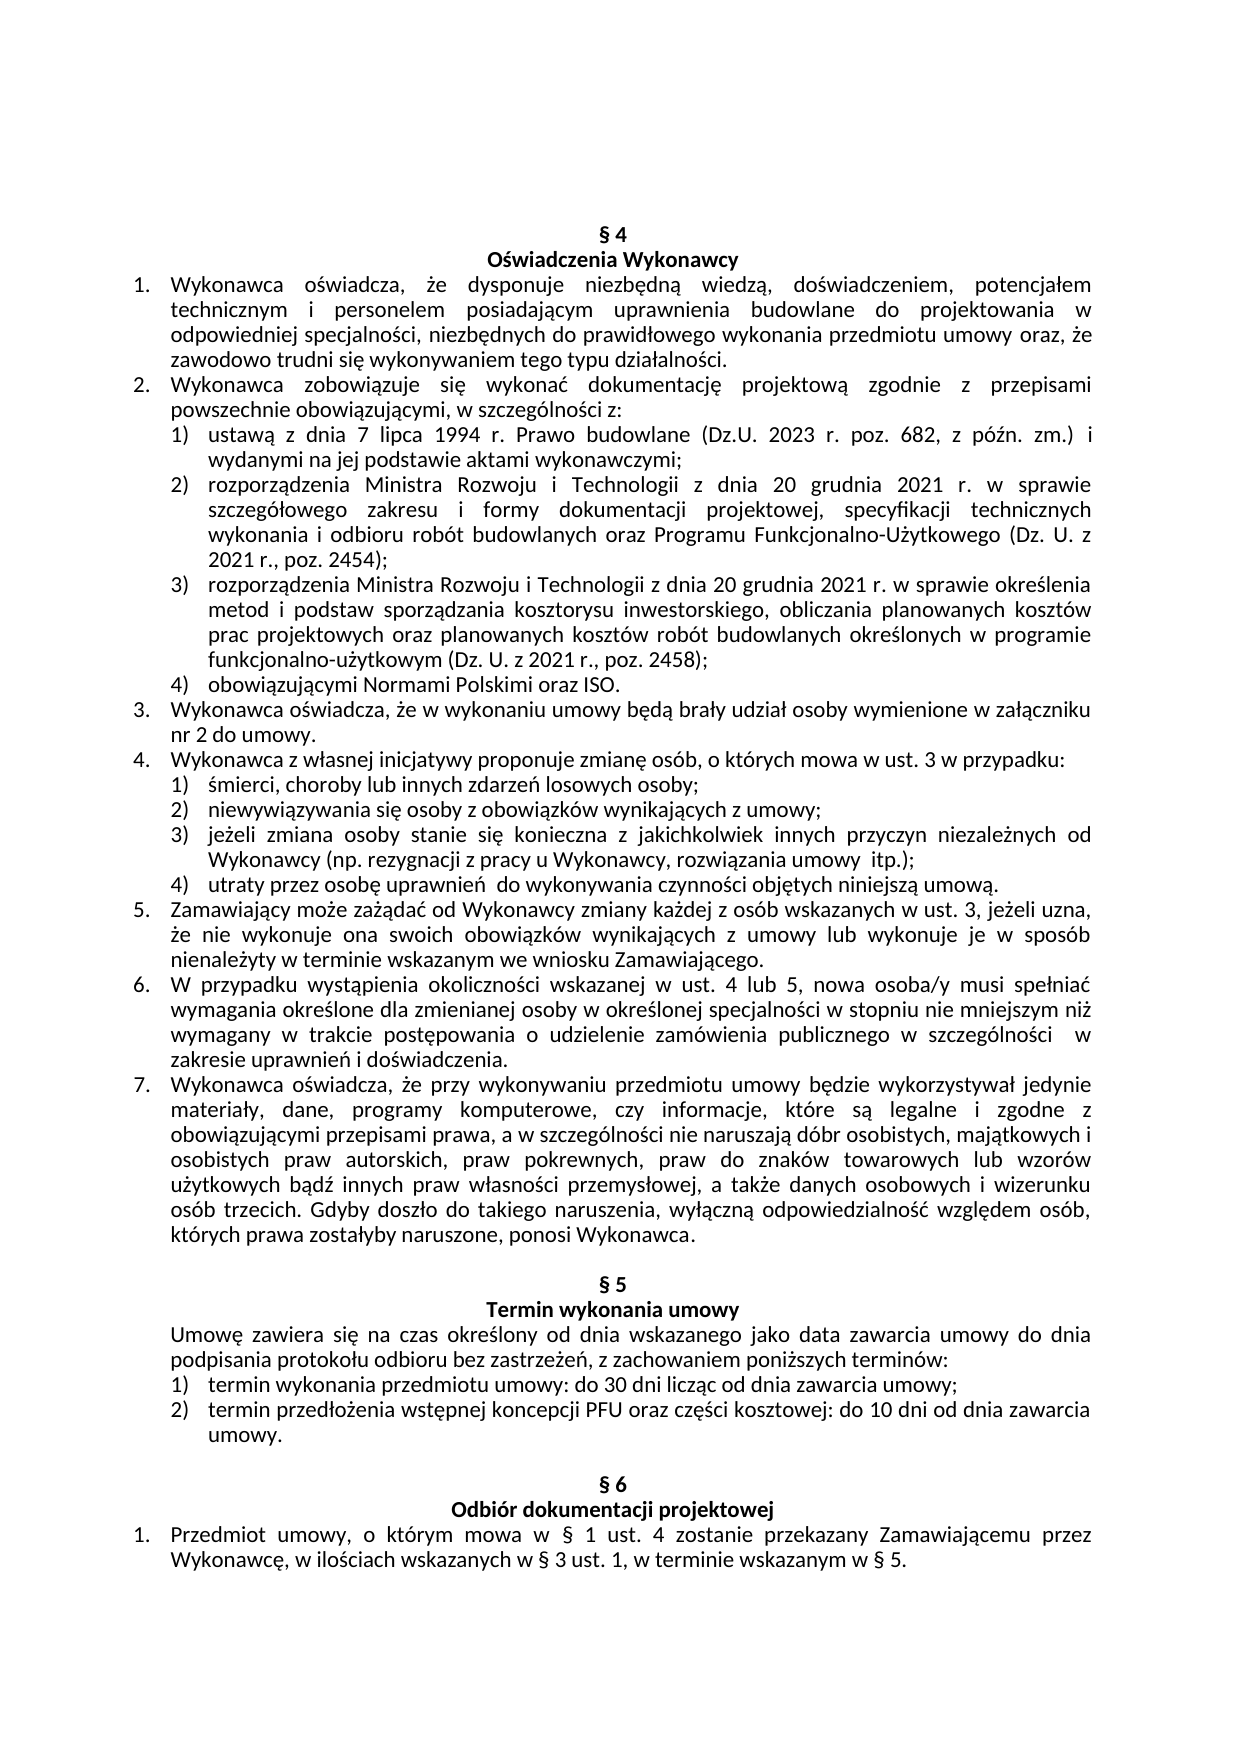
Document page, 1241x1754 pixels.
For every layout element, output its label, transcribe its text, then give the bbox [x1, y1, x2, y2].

list Wykonawca z własnej inicjatywy proponuje zmianę osób, o których mowa w ust. 3 w przypadku: [133, 748, 1093, 773]
text Odbiór dokumentacji projektowej [133, 1498, 1093, 1523]
list jeżeli zmiana osoby stanie się konieczna z jakichkolwiek innych przyczyn niezależnych od Wykonawcy (np. rezygnacji z pracy u Wykonawcy, rozwiązania umowy itp.); [170, 823, 1093, 873]
list Wykonawca oświadcza, że w wykonaniu umowy będą brały udział osoby wymienione w załączniku nr 2 do umowy. [133, 698, 1093, 748]
list śmierci, choroby lub innych zdarzeń losowych osoby; [170, 773, 1093, 798]
text Termin wykonania umowy [133, 1298, 1093, 1323]
list obowiązującymi Normami Polskimi oraz ISO. [170, 673, 1093, 698]
list rozporządzenia Ministra Rozwoju i Technologii z dnia 20 grudnia 2021 r. w sprawie szczegółowego zakresu i formy dokumentacji projektowej, specyfikacji technicznych wykonania i odbioru robót budowlanych oraz Programu Funkcjonalno-Użytkowego (Dz. U. z 2021 r., poz. 2454); [170, 473, 1093, 573]
list niewywiązywania się osoby z obowiązków wynikających z umowy; [170, 798, 1093, 823]
list ustawą z dnia 7 lipca 1994 r. Prawo budowlane (Dz.U. 2023 r. poz. 682, z późn. zm.) i wydanymi na jej podstawie aktami wykonawczymi; [170, 423, 1093, 473]
list termin przedłożenia wstępnej koncepcji PFU oraz części kosztowej: do 10 dni od dnia zawarcia umowy. [170, 1398, 1093, 1448]
list utraty przez osobę uprawnień do wykonywania czynności objętych niniejszą umową. [170, 873, 1093, 898]
list Umowę zawiera się na czas określony od dnia wskazanego jako data zawarcia umowy do dnia podpisania protokołu odbioru bez zastrzeżeń, z zachowaniem poniższych terminów: [170, 1323, 1093, 1373]
list W przypadku wystąpienia okoliczności wskazanej w ust. 4 lub 5, nowa osoba/y musi spełniać wymagania określone dla zmienianej osoby w określonej specjalności w stopniu nie mniejszym niż wymagany w trakcie postępowania o udzielenie zamówienia publicznego w szczególności w zakresie uprawnień i doświadczenia. [133, 973, 1093, 1073]
list Wykonawca oświadcza, że przy wykonywaniu przedmiotu umowy będzie wykorzystywał jedynie materiały, dane, programy komputerowe, czy informacje, które są legalne i zgodne z obowiązującymi przepisami prawa, a w szczególności nie naruszają dóbr osobistych, majątkowych i osobistych praw autorskich, praw pokrewnych, praw do znaków towarowych lub wzorów użytkowych bądź innych praw własności przemysłowej, a także danych osobowych i wizerunku osób trzecich. Gdyby doszło do takiego naruszenia, wyłączną odpowiedzialność względem osób, których prawa zostałyby naruszone, ponosi Wykonawca. [133, 1073, 1093, 1248]
text § 6 [133, 1473, 1093, 1498]
list termin wykonania przedmiotu umowy: do 30 dni licząc od dnia zawarcia umowy; [170, 1373, 1093, 1398]
list Wykonawca zobowiązuje się wykonać dokumentację projektową zgodnie z przepisami powszechnie obowiązującymi, w szczególności z: [133, 373, 1093, 423]
text § 4 [133, 223, 1093, 248]
list rozporządzenia Ministra Rozwoju i Technologii z dnia 20 grudnia 2021 r. w sprawie określenia metod i podstaw sporządzania kosztorysu inwestorskiego, obliczania planowanych kosztów prac projektowych oraz planowanych kosztów robót budowlanych określonych w programie funkcjonalno-użytkowym (Dz. U. z 2021 r., poz. 2458); [170, 573, 1093, 673]
text Oświadczenia Wykonawcy [133, 248, 1093, 273]
list Zamawiający może zażądać od Wykonawcy zmiany każdej z osób wskazanych w ust. 3, jeżeli uzna, że nie wykonuje ona swoich obowiązków wynikających z umowy lub wykonuje je w sposób nienależyty w terminie wskazanym we wniosku Zamawiającego. [133, 898, 1093, 973]
text § 5 [133, 1273, 1093, 1298]
list Przedmiot umowy, o którym mowa w § 1 ust. 4 zostanie przekazany Zamawiającemu przez Wykonawcę, w ilościach wskazanych w § 3 ust. 1, w terminie wskazanym w § 5. [133, 1523, 1093, 1573]
list Wykonawca oświadcza, że dysponuje niezbędną wiedzą, doświadczeniem, potencjałem technicznym i personelem posiadającym uprawnienia budowlane do projektowania w odpowiedniej specjalności, niezbędnych do prawidłowego wykonania przedmiotu umowy oraz, że zawodowo trudni się wykonywaniem tego typu działalności. [133, 273, 1093, 373]
